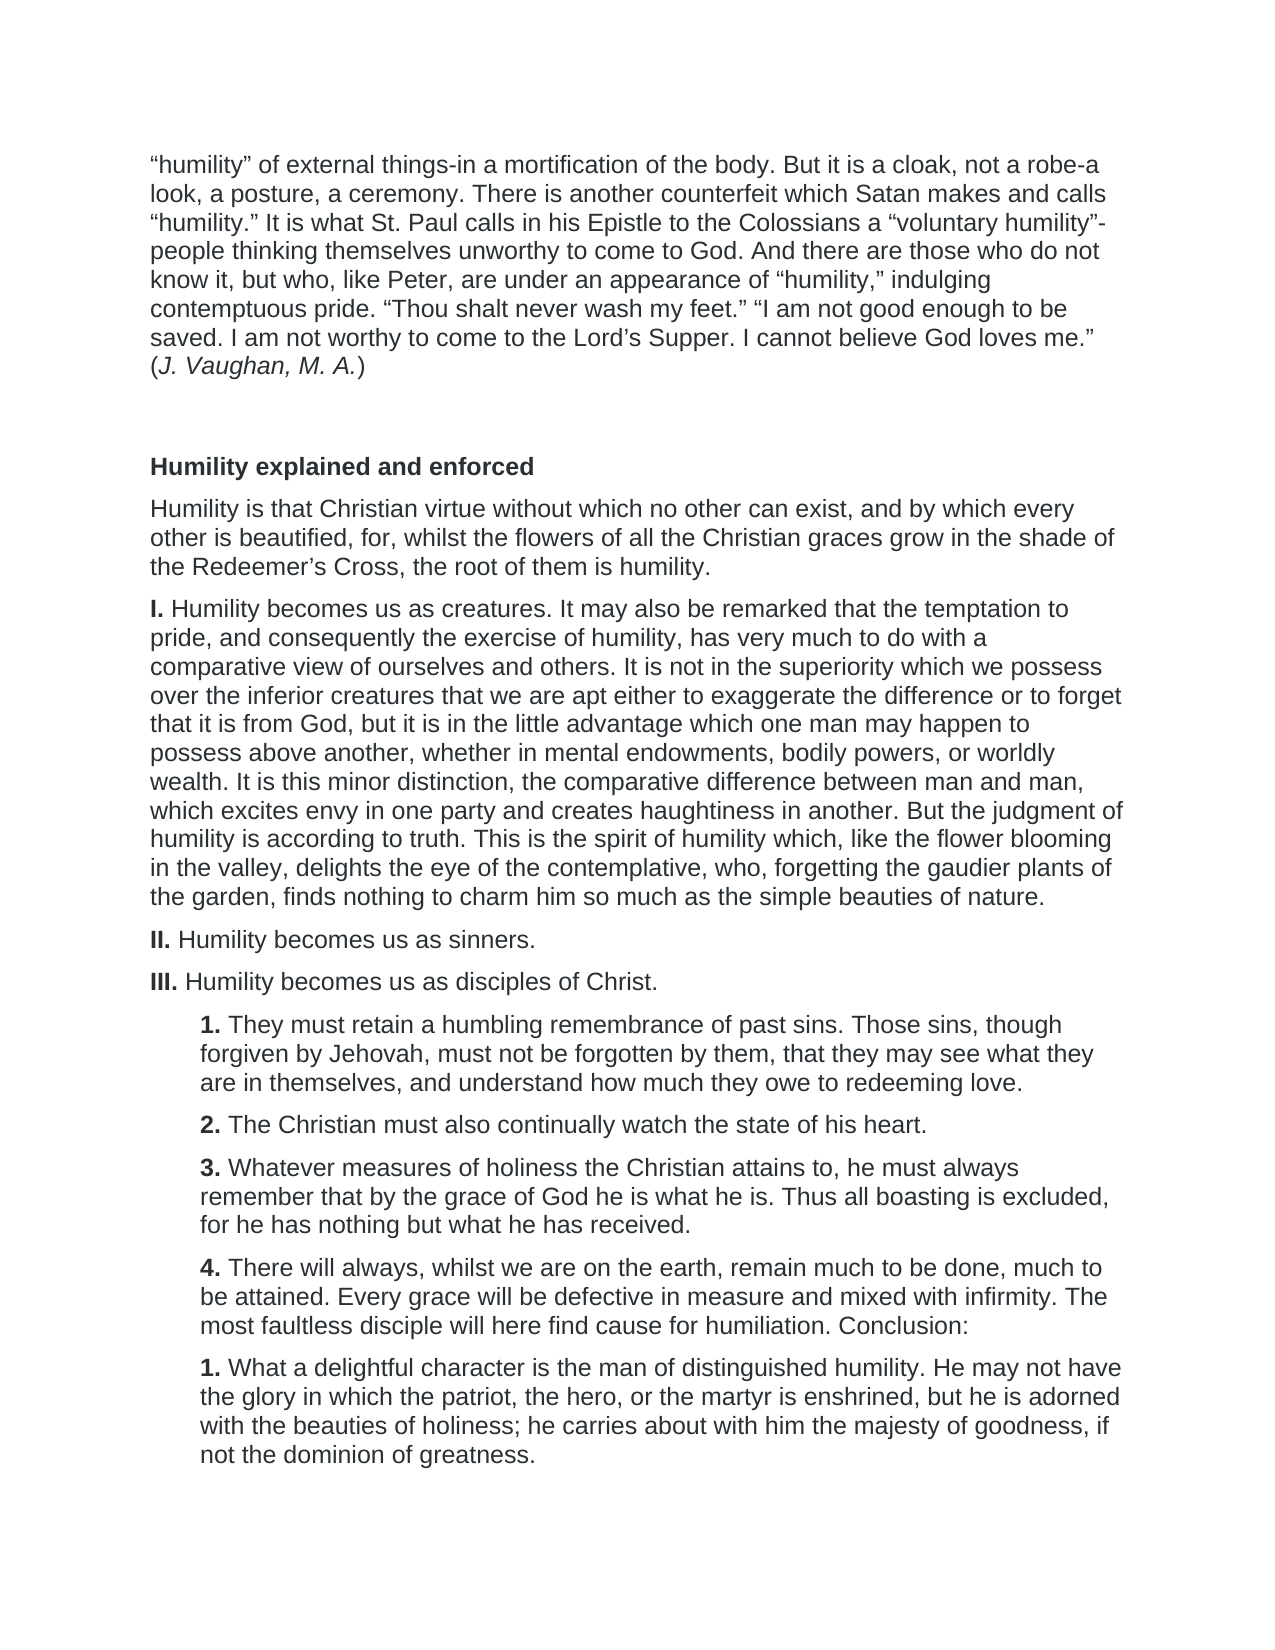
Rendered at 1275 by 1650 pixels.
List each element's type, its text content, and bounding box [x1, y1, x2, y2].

text 3. Whatever measures of holiness the Christian attains to, he must always remember that by the grace of God he is what he is. Thus all boasting is excluded, for he has nothing but what he has received. [200, 1153, 1125, 1239]
text 2. The Christian must also continually watch the state of his heart. [200, 1110, 1125, 1139]
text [150, 150, 1125, 437]
text Humility explained and enforced [150, 451, 1125, 480]
text II. Humility becomes us as sinners. [150, 924, 1125, 953]
text III. Humility becomes us as disciples of Christ. [150, 967, 1125, 996]
text 1. They must retain a humbling remembrance of past sins. Those sins, though forgiven by Jehovah, must not be forgotten by them, that they may see what they are in themselves, and understand how much they owe to redeeming love. [200, 1010, 1125, 1096]
text I. Humility becomes us as creatures. It may also be remarked that the temptation to pride, and consequently the exercise of humility, has very much to do with a comparative view of ourselves and others. It is not in the superiority which we possess over the inferior creatures that we are apt either to exaggerate the difference or to forget that it is from God, but it is in the little advantage which one man may happen to possess above another, whether in mental endowments, bodily powers, or worldly wealth. It is this minor distinction, the comparative difference between man and man, which excites envy in one party and creates haughtiness in another. But the judgment of humility is according to truth. This is the spirit of humility which, like the flower blooming in the valley, delights the eye of the contemplative, who, forgetting the gaudier plants of the garden, finds nothing to charm him so much as the simple beauties of nature. [150, 594, 1125, 911]
text Humility is that Christian virtue without which no other can exist, and by which every other is beautified, for, whilst the flowers of all the Christian graces grow in the shade of the Redeemer’s Cross, the root of them is humility. [150, 494, 1125, 580]
text 4. There will always, whilst we are on the earth, remain much to be done, much to be attained. Every grace will be defective in measure and mixed with infirmity. The most faultless disciple will here find cause for humiliation. Conclusion: [200, 1253, 1125, 1339]
text 1. What a delightful character is the man of distinguished humility. He may not have the glory in which the patriot, the hero, or the martyr is enshrined, but he is adorned with the beauties of holiness; he carries about with him the majesty of goodness, if not the dominion of greatness. [200, 1353, 1125, 1468]
